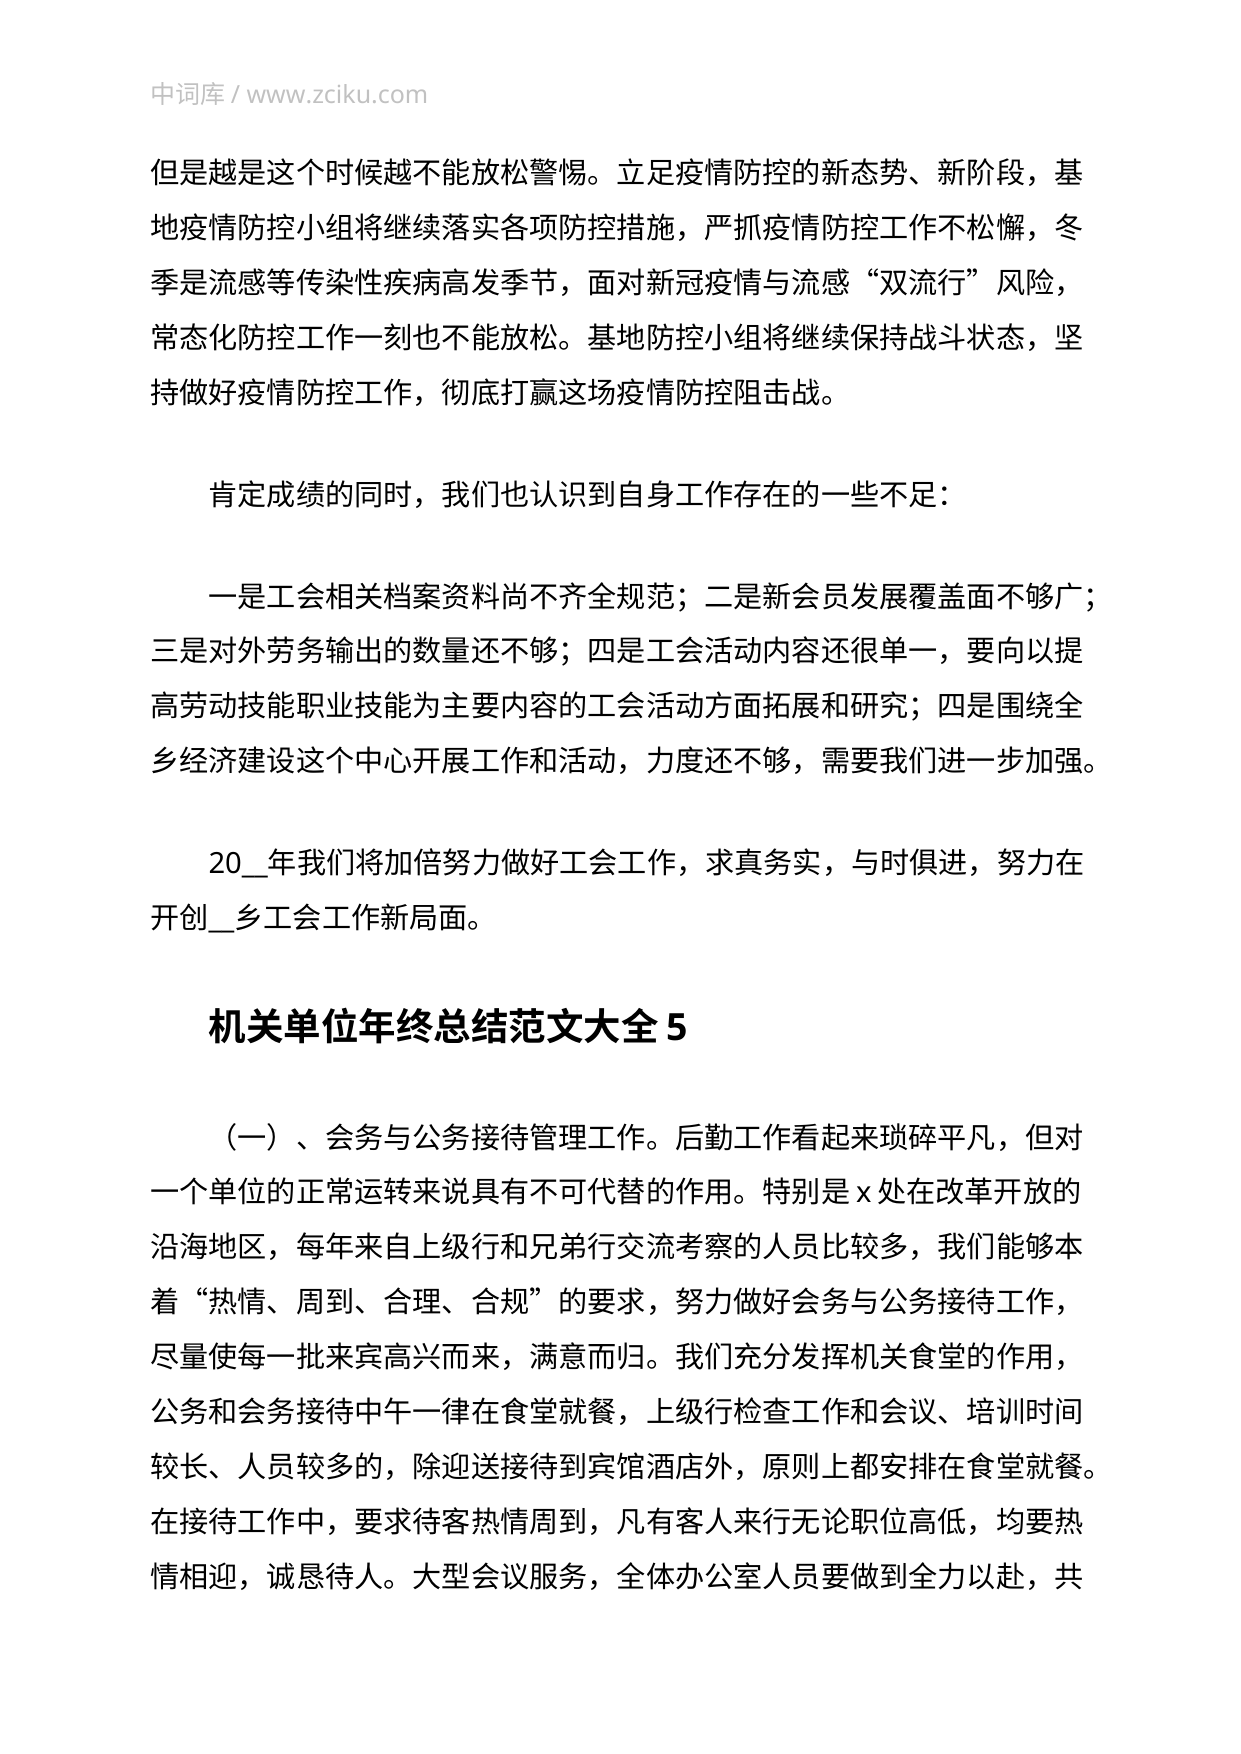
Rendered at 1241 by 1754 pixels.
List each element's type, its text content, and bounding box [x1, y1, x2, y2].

text 肯定成绩的同时，我们也认识到自身工作存在的一些不足： [150, 471, 1090, 514]
text 20__年我们将加倍努力做好工会工作，求真务实，与时俱进，努力在开创__乡工会工作新局面。 [150, 839, 1090, 937]
text 机关单位年终总结范文大全5 [150, 997, 1090, 1051]
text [150, 1114, 1090, 1596]
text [150, 150, 1090, 412]
text 一是工会相关档案资料尚不齐全规范；二是新会员发展覆盖面不够广；三是对外劳务输出的数量还不够；四是工会活动内容还很单一，要向以提高劳动技能职业技能为主要内容的工会活动方面拓展和研究；四是围绕全乡经济建设这个中心开展工作和活动，力度还不够，需要我们进一步加强。 [150, 573, 1090, 780]
